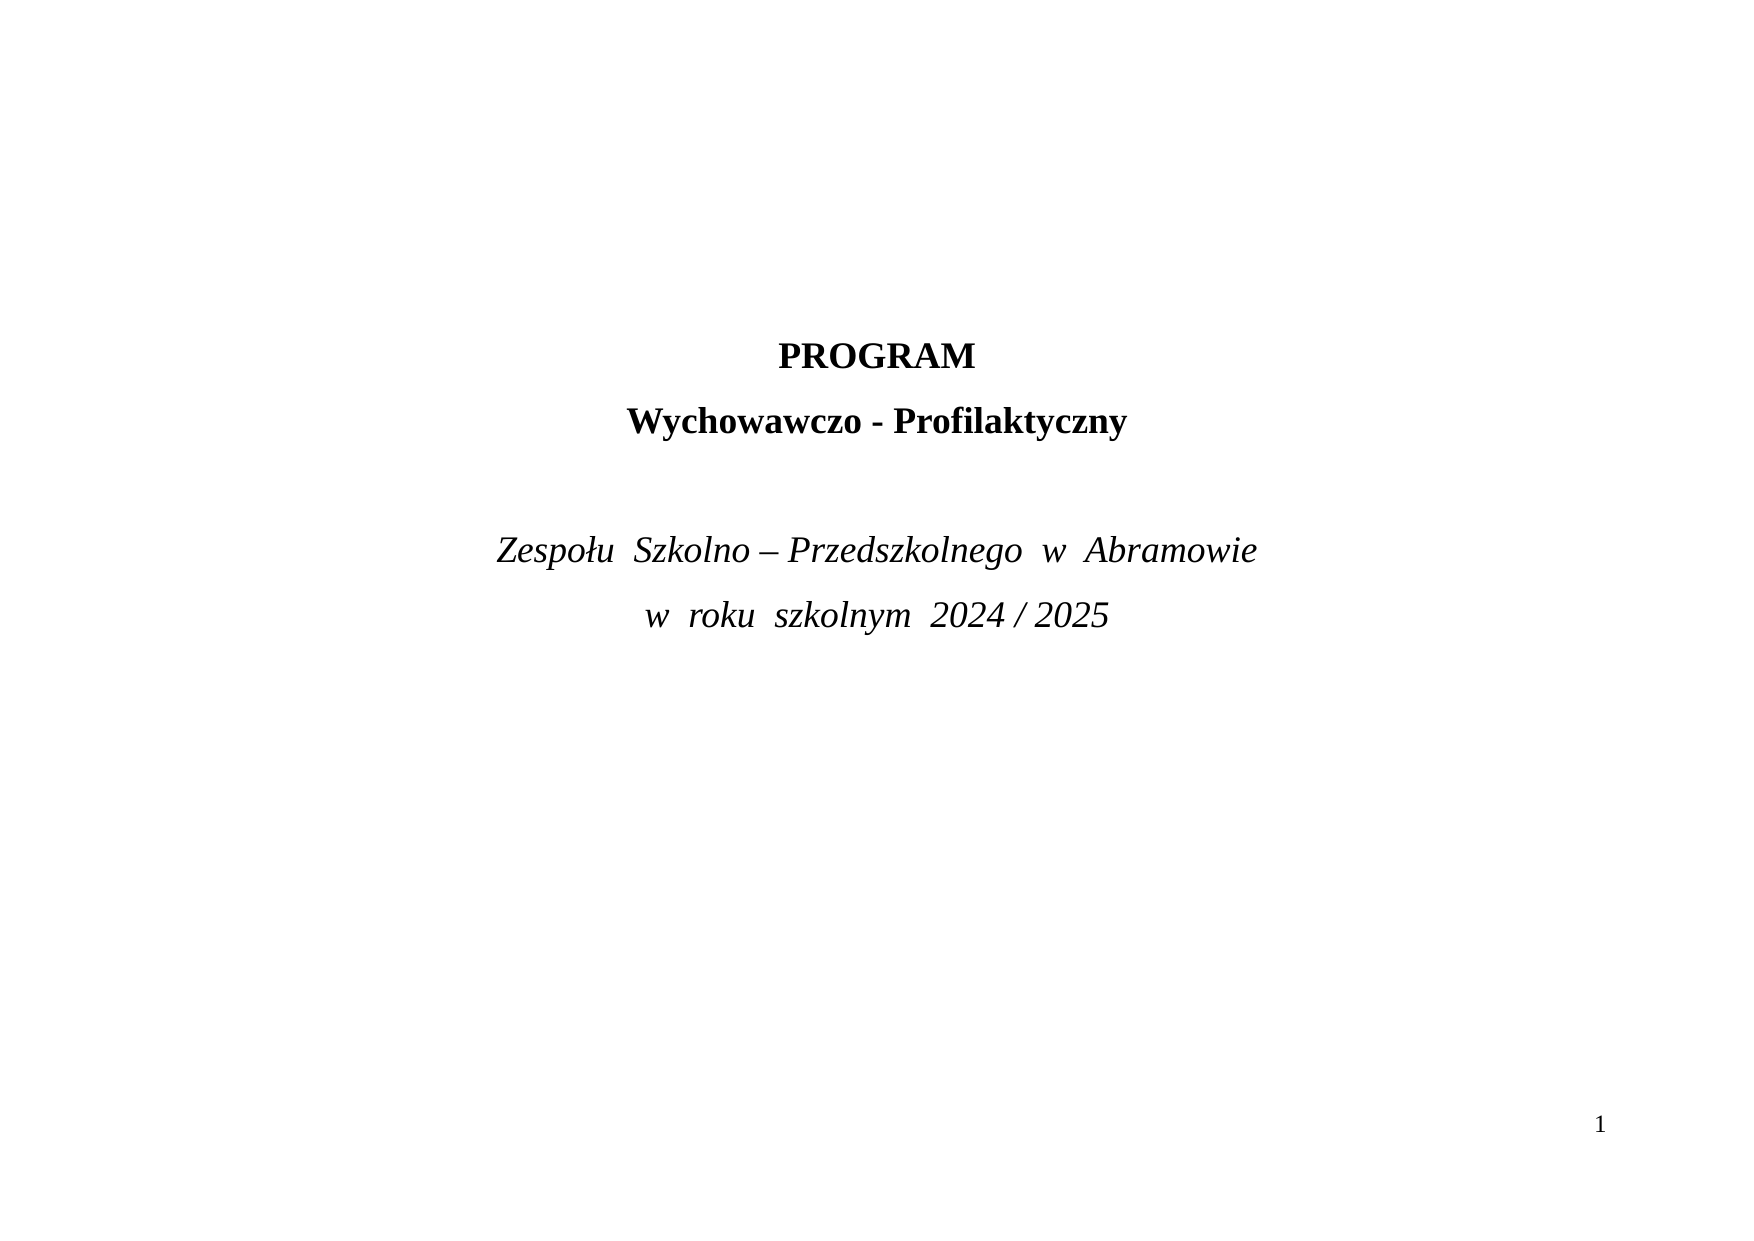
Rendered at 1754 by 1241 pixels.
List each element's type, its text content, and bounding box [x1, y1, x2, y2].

text PROGRAM [148, 334, 1606, 377]
text Wychowawczo - Profilaktyczny [148, 398, 1606, 442]
text w roku szkolnym 2024 / 2025 [148, 593, 1606, 636]
text Zespołu Szkolno – Przedszkolnego w Abramowie [148, 528, 1606, 571]
